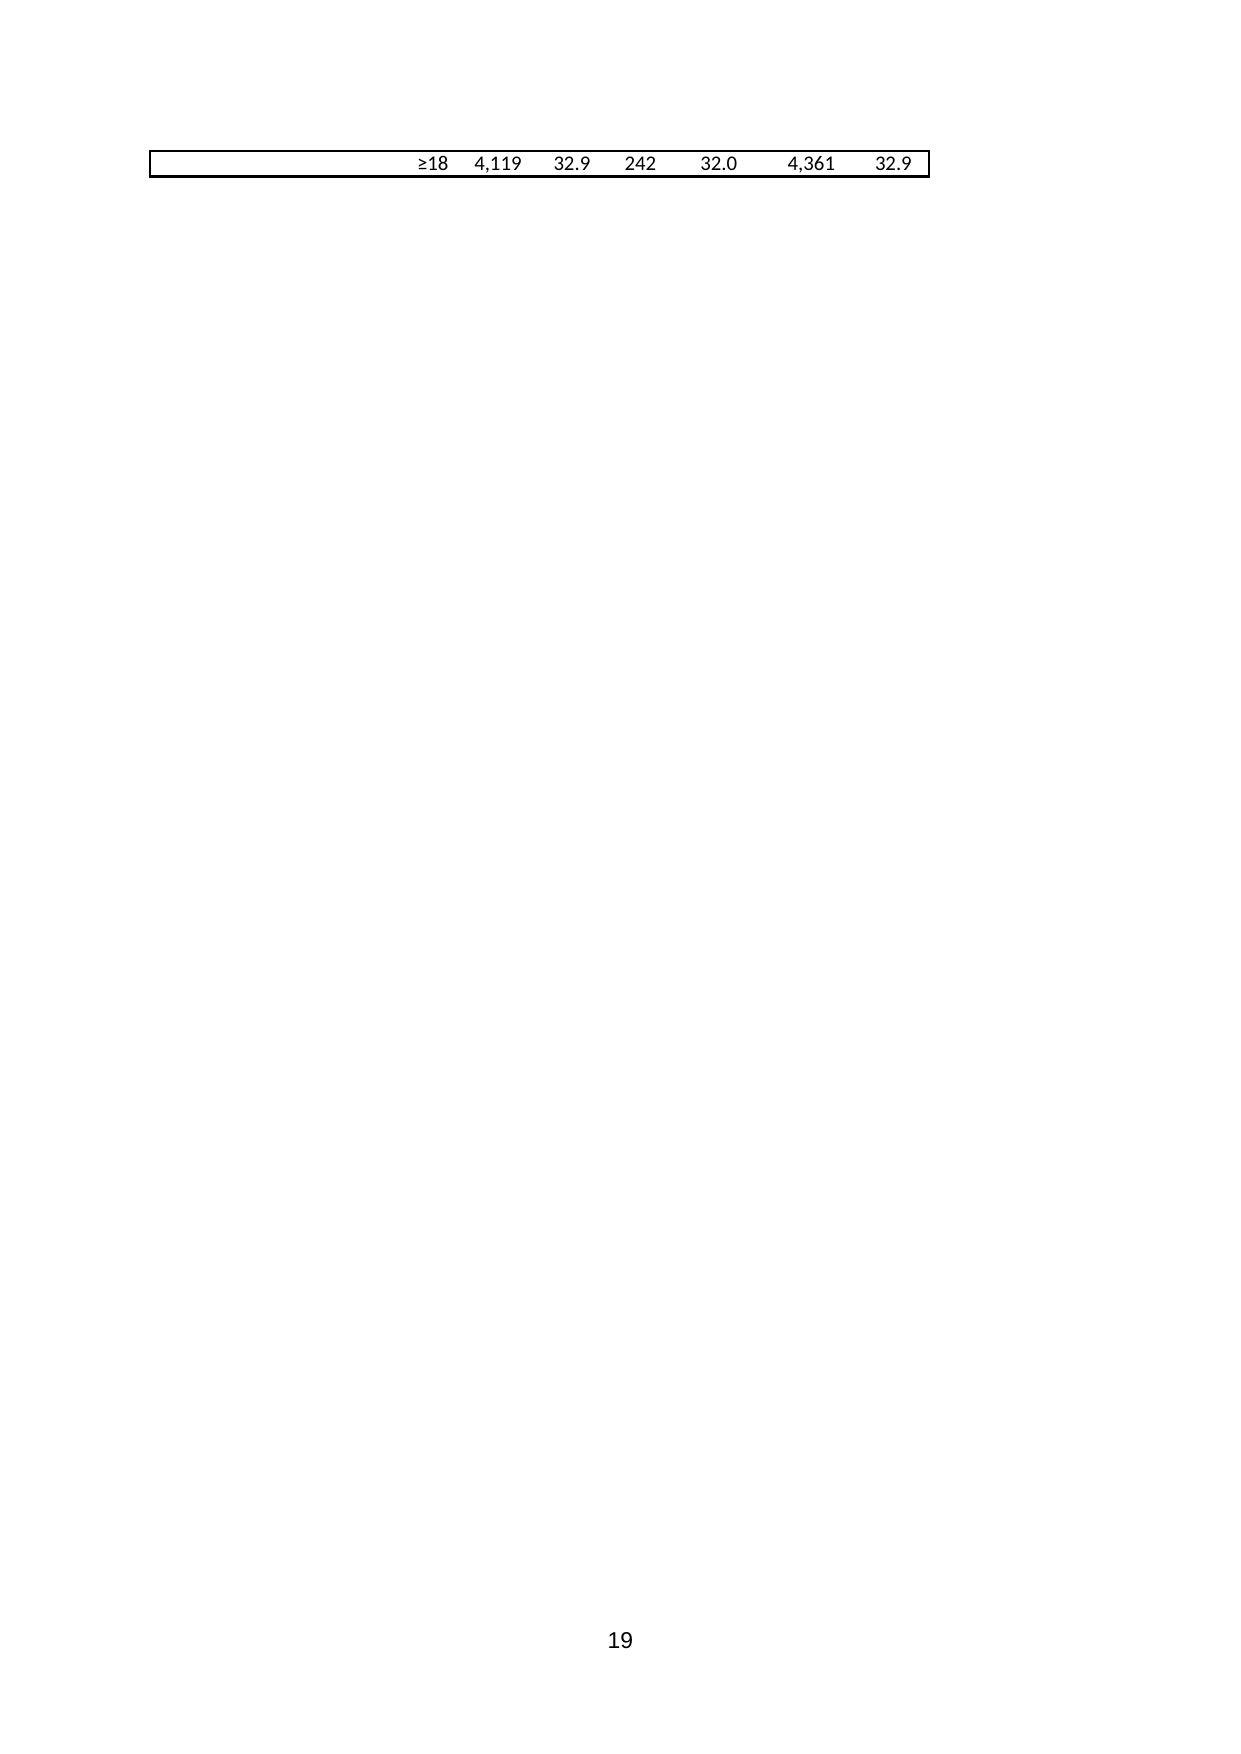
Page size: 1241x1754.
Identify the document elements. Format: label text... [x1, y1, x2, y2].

table_cell 32.9 [536, 152, 607, 175]
table_cell 4,361 [765, 152, 858, 175]
table_cell 242 [607, 152, 673, 175]
table_cell 32.0 [673, 152, 764, 175]
table_cell ≥18 [151, 152, 459, 175]
table_cell 32.9 [858, 152, 928, 175]
table_cell 4,119 [460, 152, 536, 175]
